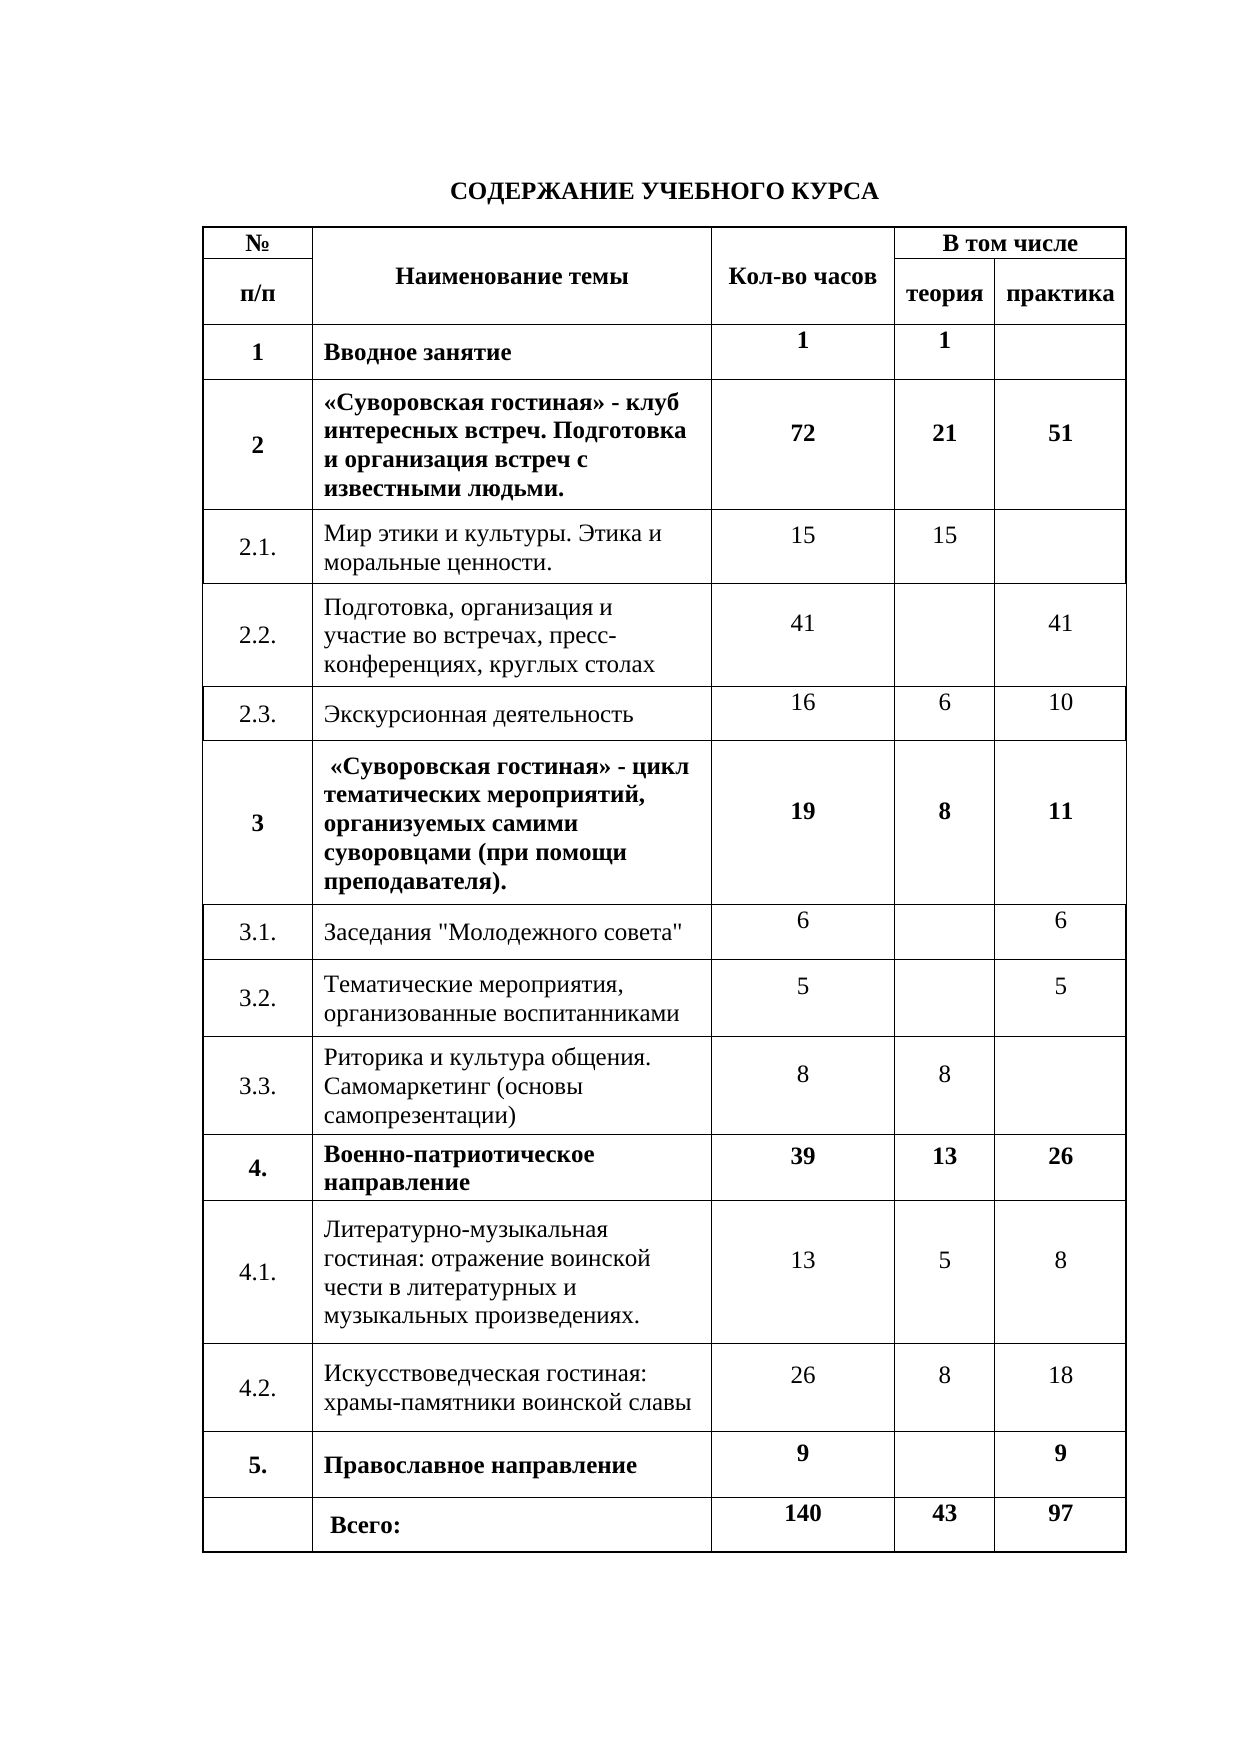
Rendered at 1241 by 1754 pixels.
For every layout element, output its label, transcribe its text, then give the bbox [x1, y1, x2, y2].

table_cell 43 [895, 1498, 994, 1551]
table_cell Подготовка, организация и участие во встречах, пресс-конференциях, круглых столах [313, 584, 711, 686]
table_cell 13 [895, 1135, 994, 1200]
table_cell 26 [712, 1344, 894, 1431]
table_cell 2.1. [204, 510, 312, 583]
table_cell 8 [895, 741, 994, 904]
table_cell 5 [712, 960, 894, 1036]
table_cell 19 [712, 741, 894, 904]
table_cell [895, 905, 994, 959]
text СОДЕРЖАНИЕ УЧЕБНОГО КУРСА [177, 176, 1152, 205]
table_cell Мир этики и культуры. Этика и моральные ценности. [313, 510, 711, 583]
table_cell 2.2. [203, 584, 312, 686]
table_cell 3 [203, 741, 312, 904]
table_cell 10 [995, 687, 1125, 740]
table_cell 16 [712, 687, 894, 740]
table_cell 5. [204, 1432, 312, 1497]
table_cell [895, 960, 994, 1036]
table_cell 5 [995, 960, 1125, 1036]
table_cell 41 [995, 584, 1126, 686]
table_cell Православное направление [313, 1432, 711, 1497]
table_cell 41 [712, 584, 894, 686]
table_cell Вводное занятие [313, 325, 711, 378]
table_cell 13 [712, 1201, 894, 1342]
table_cell Искусствоведческая гостиная: храмы-памятники воинской славы [313, 1344, 711, 1431]
table_cell Заседания "Молодежного совета" [313, 905, 711, 959]
table_cell 8 [995, 1201, 1125, 1342]
table_cell 5 [895, 1201, 994, 1342]
table_cell [995, 325, 1125, 378]
table_cell 97 [995, 1498, 1125, 1551]
table_cell практика [995, 259, 1125, 324]
table_cell Экскурсионная деятельность [313, 687, 711, 740]
table_cell 9 [995, 1432, 1125, 1497]
table_cell Военно-патриотическое направление [313, 1135, 711, 1200]
table_header Кол-во часов [712, 228, 894, 324]
table_cell 3.1. [204, 905, 312, 959]
table_cell 21 [895, 380, 994, 509]
table_header № [204, 228, 312, 258]
table_cell теория [895, 259, 994, 324]
table_cell 140 [712, 1498, 894, 1551]
table_cell 1 [204, 325, 312, 378]
table_cell 8 [895, 1037, 994, 1134]
table_cell 8 [895, 1344, 994, 1431]
table_cell Тематические мероприятия, организованные воспитанниками [313, 960, 711, 1036]
table_cell [895, 584, 994, 686]
table_cell 39 [712, 1135, 894, 1200]
table_cell [995, 1037, 1125, 1134]
table_cell «Суворовская гостиная» - цикл тематических мероприятий, организуемых самими суворовцами (при помощи преподавателя). [313, 741, 711, 904]
table_cell Литературно-музыкальная гостиная: отражение воинской чести в литературных и музыкальных произведениях. [313, 1201, 711, 1342]
table_cell 3.3. [204, 1037, 312, 1134]
table_cell [895, 1432, 994, 1497]
table_cell 6 [895, 687, 994, 740]
table_cell 72 [712, 380, 894, 509]
table_cell 1 [712, 325, 894, 378]
table_cell 11 [995, 741, 1126, 904]
table_cell 18 [995, 1344, 1125, 1431]
table_cell 3.2. [204, 960, 312, 1036]
table_cell 9 [712, 1432, 894, 1497]
table_cell 51 [995, 380, 1125, 509]
table_cell 15 [895, 510, 994, 583]
table_cell [995, 510, 1125, 583]
table_cell «Суворовская гостиная» - клуб интересных встреч. Подготовка и организация встреч с известными людьми. [313, 380, 711, 509]
table_cell [204, 1498, 312, 1551]
table_cell 8 [712, 1037, 894, 1134]
table_cell Риторика и культура общения. Самомаркетинг (основы самопрезентации) [313, 1037, 711, 1134]
table_cell 1 [895, 325, 994, 378]
table_cell Всего: [313, 1498, 711, 1551]
table_cell 4.1. [204, 1201, 312, 1342]
table_cell 2 [204, 380, 312, 509]
table_cell 4. [204, 1135, 312, 1200]
table_cell 4.2. [204, 1344, 312, 1431]
table_header Наименование темы [313, 228, 711, 324]
table_cell 6 [712, 905, 894, 959]
table_cell 6 [995, 905, 1125, 959]
table_cell п/п [204, 259, 312, 324]
table_header В том числе [895, 228, 1125, 258]
table_cell 15 [712, 510, 894, 583]
table_cell 26 [995, 1135, 1125, 1200]
table_cell 2.3. [204, 687, 312, 740]
